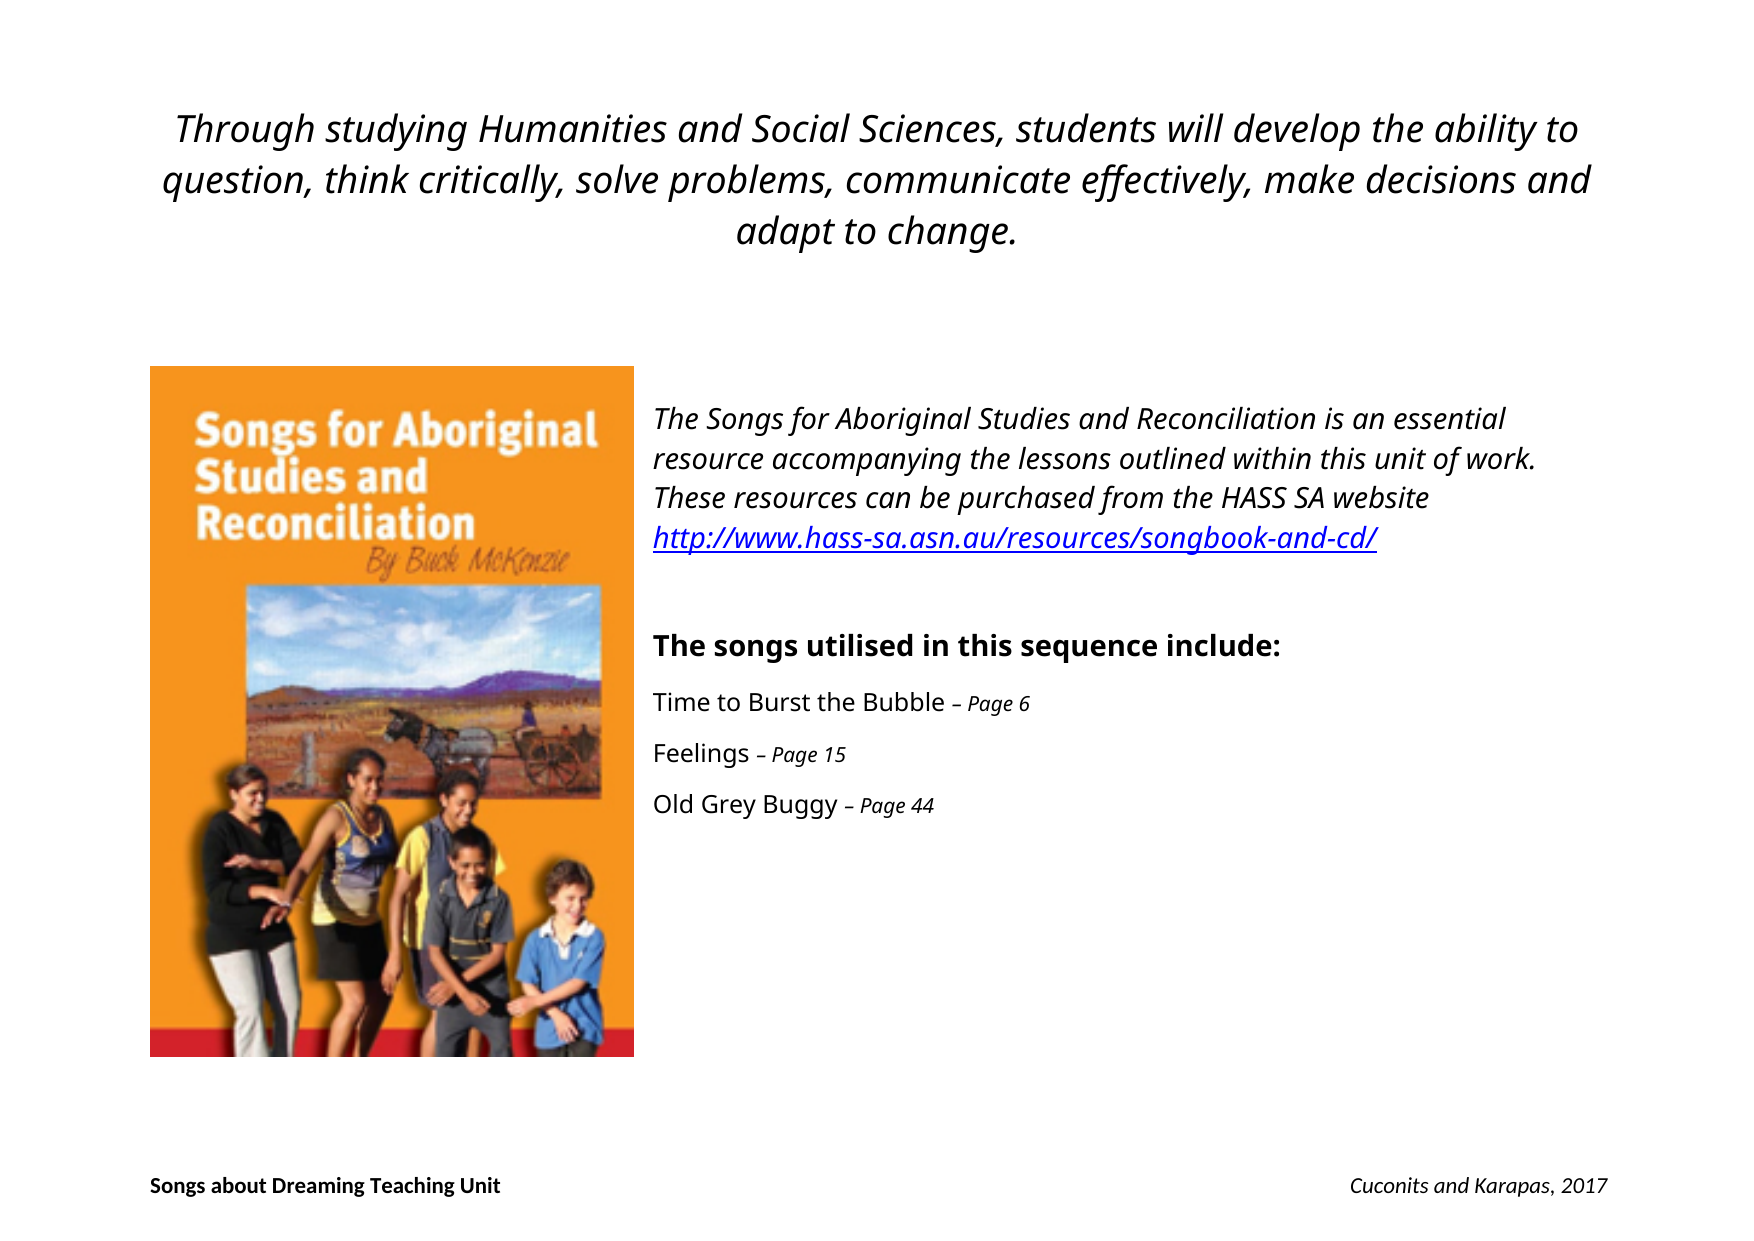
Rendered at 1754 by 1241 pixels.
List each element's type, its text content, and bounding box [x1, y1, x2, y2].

text Through studying Humanities and Social Sciences, students will develop the ability to question, think critically, solve problems, communicate effectively, make decisions and adapt to change. [150, 102, 1604, 255]
picture [150, 366, 634, 1057]
text Feelings – Page 15 [634, 736, 1604, 770]
text The Songs for Aboriginal Studies and Reconciliation is an essential resource accompanying the lessons outlined within this unit of work. These resources can be purchased from the HASS SA website http://www.hass-sa.asn.au/resources/songbook-and-cd/ [634, 398, 1604, 557]
text The songs utilised in this sequence include: [634, 625, 1604, 665]
text Old Grey Buggy – Page 44 [634, 787, 1604, 821]
text Time to Burst the Bubble – Page 6 [634, 685, 1604, 719]
